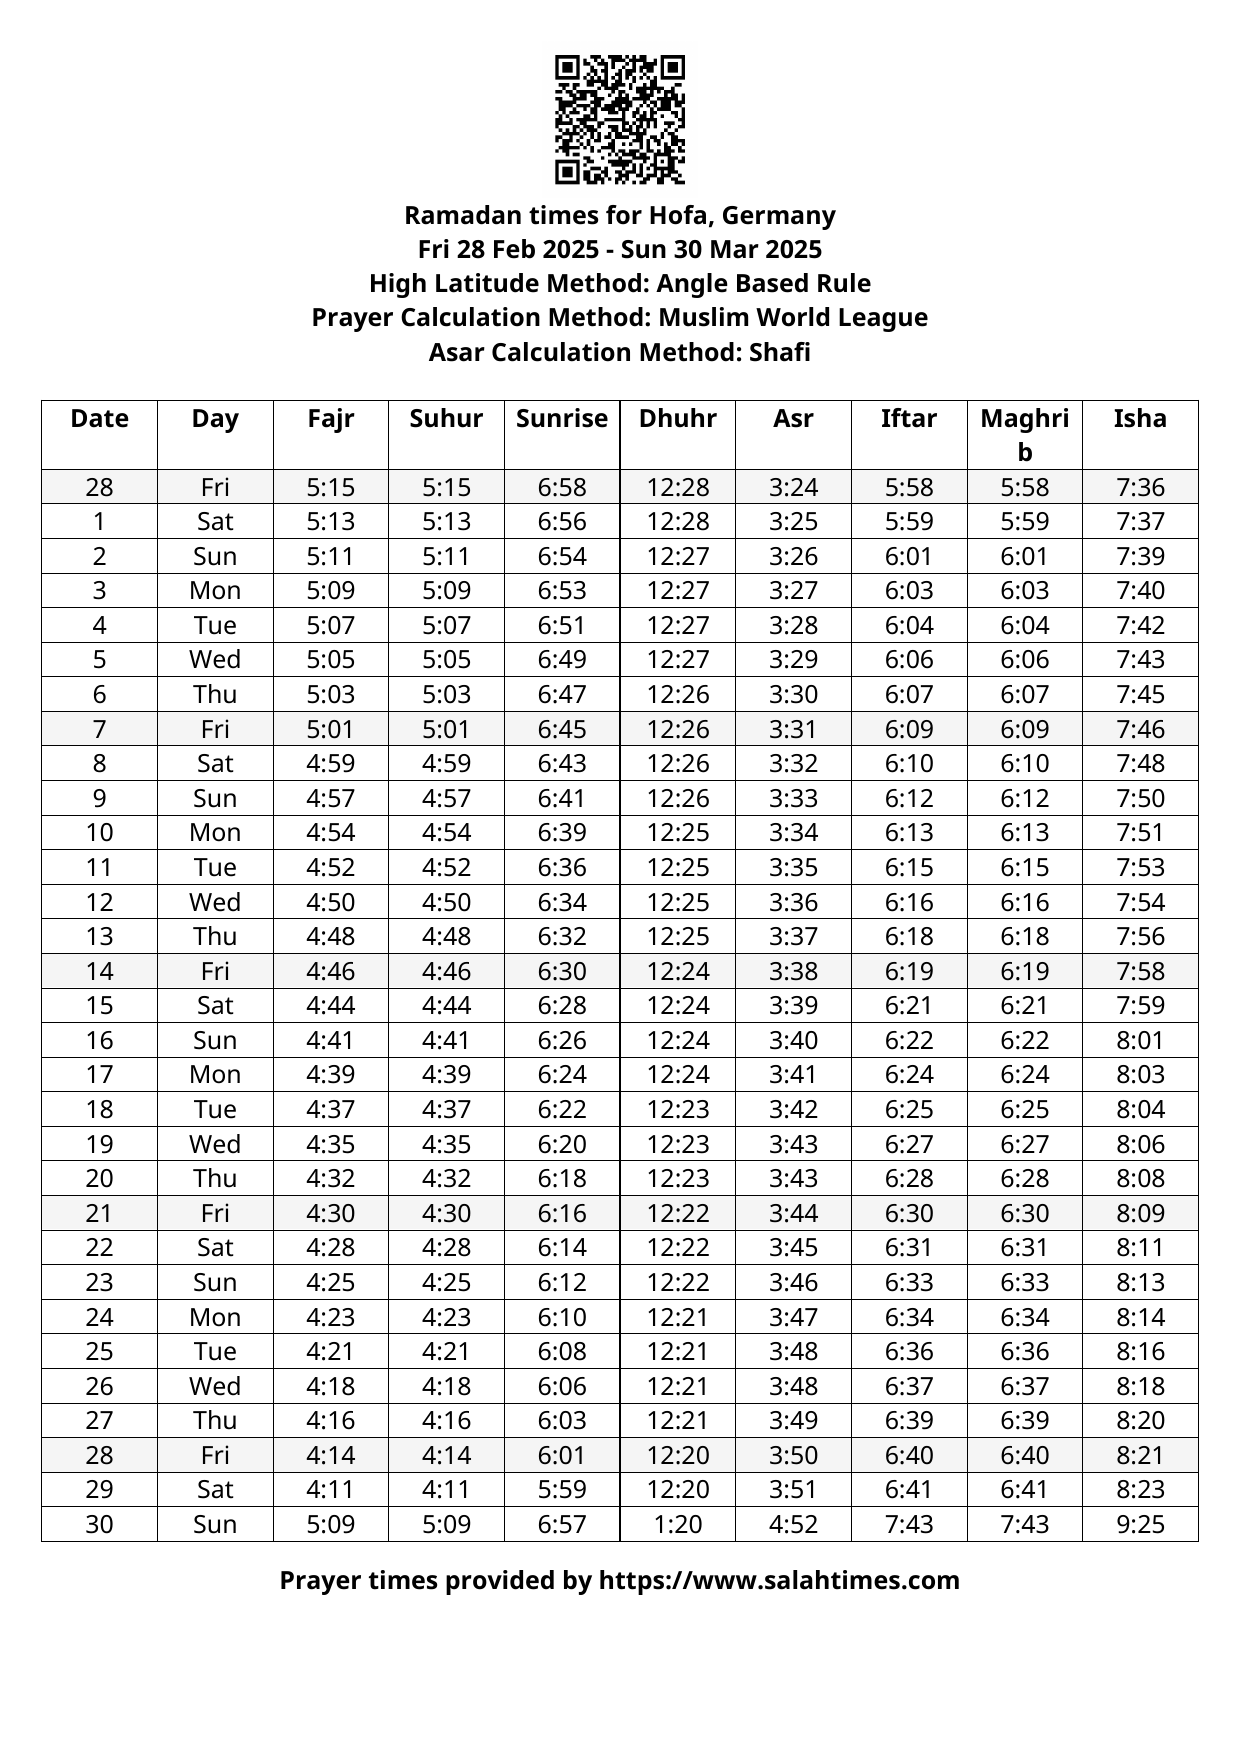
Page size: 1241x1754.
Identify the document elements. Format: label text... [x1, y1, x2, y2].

table_cell 7:51 [1083, 816, 1198, 849]
table_cell 6:15 [852, 850, 967, 884]
table_cell 6:39 [968, 1404, 1082, 1437]
table_cell 3:42 [736, 1092, 851, 1126]
table_cell 6:03 [505, 1404, 619, 1437]
table_cell 3:48 [736, 1334, 851, 1368]
table_cell Wed [158, 1127, 273, 1160]
table_cell 6:28 [505, 989, 619, 1022]
table_cell 6:10 [505, 1300, 619, 1333]
table_cell 6:39 [505, 816, 619, 849]
table_cell 6:28 [852, 1161, 967, 1195]
table_cell 6:19 [968, 954, 1082, 987]
table_cell 6:54 [505, 539, 619, 572]
table_cell 3:29 [736, 643, 851, 676]
table_cell 4:30 [389, 1196, 504, 1229]
table_cell 8:11 [1083, 1231, 1198, 1264]
table_cell Thu [158, 919, 273, 953]
table_cell 6:13 [852, 816, 967, 849]
table_cell 6:20 [505, 1127, 619, 1160]
table_cell Wed [158, 885, 273, 918]
table_cell 5:09 [274, 574, 388, 607]
table_cell 6:28 [968, 1161, 1082, 1195]
table_cell 6:58 [505, 470, 619, 503]
table_header Day [158, 401, 273, 469]
table_cell 6:04 [852, 608, 967, 642]
table_cell Mon [158, 1300, 273, 1333]
table_cell 4:18 [274, 1369, 388, 1402]
table_cell 7:59 [1083, 989, 1198, 1022]
table_cell 6:01 [505, 1438, 619, 1472]
table_cell 5:58 [968, 470, 1082, 503]
table_cell 3:39 [736, 989, 851, 1022]
table_cell 12:22 [621, 1265, 735, 1299]
table_cell 6:33 [852, 1265, 967, 1299]
table_cell Sun [158, 1023, 273, 1057]
table_cell 7:42 [1083, 608, 1198, 642]
table_cell 3:26 [736, 539, 851, 572]
table_cell 12:25 [621, 919, 735, 953]
table_cell 28 [42, 470, 157, 503]
table_cell 6:34 [968, 1300, 1082, 1333]
text Fri 28 Feb 2025 - Sun 30 Mar 2025 [42, 232, 1198, 266]
table_cell 12:27 [621, 539, 735, 572]
table_cell 3:24 [736, 470, 851, 503]
table_cell 8:01 [1083, 1023, 1198, 1057]
table_cell 4:30 [274, 1196, 388, 1229]
table_cell 6:33 [968, 1265, 1082, 1299]
table_cell 6:25 [968, 1092, 1082, 1126]
table_cell 4:23 [274, 1300, 388, 1333]
table_cell 4:37 [274, 1092, 388, 1126]
table_cell 8:08 [1083, 1161, 1198, 1195]
table_cell 29 [42, 1473, 157, 1506]
table_cell 7:45 [1083, 677, 1198, 711]
table_cell 5:59 [505, 1473, 619, 1506]
table_cell 5:58 [852, 470, 967, 503]
table_cell 7:54 [1083, 885, 1198, 918]
table_cell 6:22 [505, 1092, 619, 1126]
table_cell 12:27 [621, 608, 735, 642]
table_cell 28 [42, 1438, 157, 1472]
table_cell 8:18 [1083, 1369, 1198, 1402]
table_cell 4:32 [274, 1161, 388, 1195]
table_cell 4:50 [389, 885, 504, 918]
table_cell 6:41 [505, 781, 619, 814]
table_cell 2 [42, 539, 157, 572]
table_cell 6:34 [852, 1300, 967, 1333]
table_cell Fri [158, 470, 273, 503]
table_cell 5:09 [274, 1507, 388, 1541]
table_cell Fri [158, 954, 273, 987]
table_cell 19 [42, 1127, 157, 1160]
table_cell 6:40 [852, 1438, 967, 1472]
table_cell 12 [42, 885, 157, 918]
table_header Iftar [852, 401, 967, 469]
table_cell 8 [42, 746, 157, 780]
table_cell 6:30 [505, 954, 619, 987]
table_cell 5:01 [274, 712, 388, 745]
table_cell 4:14 [389, 1438, 504, 1472]
table_cell 4:16 [274, 1404, 388, 1437]
table_cell 4:52 [736, 1507, 851, 1541]
table_cell 4:52 [389, 850, 504, 884]
table_cell 3 [42, 574, 157, 607]
table_cell Thu [158, 677, 273, 711]
table_cell 6:30 [852, 1196, 967, 1229]
table_cell 4 [42, 608, 157, 642]
table_cell 12:28 [621, 470, 735, 503]
table_cell 6:18 [852, 919, 967, 953]
table_cell 6:36 [505, 850, 619, 884]
table_cell 12:22 [621, 1196, 735, 1229]
table_cell Sun [158, 539, 273, 572]
table_cell 6:06 [852, 643, 967, 676]
table_cell 12:21 [621, 1404, 735, 1437]
table_cell Sat [158, 1473, 273, 1506]
table_cell 30 [42, 1507, 157, 1541]
table_cell 12:27 [621, 643, 735, 676]
table_cell 6:10 [852, 746, 967, 780]
text High Latitude Method: Angle Based Rule [42, 266, 1198, 300]
table_cell 5:59 [852, 504, 967, 538]
table_cell 23 [42, 1265, 157, 1299]
table_cell Tue [158, 608, 273, 642]
table_cell 12:27 [621, 574, 735, 607]
table_cell 7:36 [1083, 470, 1198, 503]
table_cell Mon [158, 1058, 273, 1091]
table_cell 6:10 [968, 746, 1082, 780]
table_header Dhuhr [621, 401, 735, 469]
table_cell 12:24 [621, 954, 735, 987]
table_cell 4:39 [274, 1058, 388, 1091]
table_cell 6:24 [852, 1058, 967, 1091]
table_cell 6:04 [968, 608, 1082, 642]
table_cell 3:32 [736, 746, 851, 780]
table_cell 7:43 [968, 1507, 1082, 1541]
table_cell Tue [158, 1334, 273, 1368]
table_cell 6:09 [852, 712, 967, 745]
table_cell 5:05 [389, 643, 504, 676]
text Ramadan times for Hofa, Germany [42, 198, 1198, 232]
table_cell 5:11 [389, 539, 504, 572]
table_cell 6:12 [852, 781, 967, 814]
table_cell 4:14 [274, 1438, 388, 1472]
table_cell 12:22 [621, 1231, 735, 1264]
table_cell 4:57 [389, 781, 504, 814]
table_cell 5:05 [274, 643, 388, 676]
table_cell 12:25 [621, 850, 735, 884]
table_cell 4:52 [274, 850, 388, 884]
table_cell 12:21 [621, 1369, 735, 1402]
table_cell 4:59 [389, 746, 504, 780]
table_cell 6:36 [968, 1334, 1082, 1368]
table_cell 7:48 [1083, 746, 1198, 780]
table_cell 4:59 [274, 746, 388, 780]
table_cell 12:21 [621, 1334, 735, 1368]
table_cell 6:56 [505, 504, 619, 538]
table_cell Thu [158, 1161, 273, 1195]
table_cell 7:39 [1083, 539, 1198, 572]
table_cell 8:21 [1083, 1438, 1198, 1472]
text Prayer times provided by https://www.salahtimes.com [42, 1563, 1198, 1597]
table_header Maghrib [968, 401, 1082, 469]
table_cell 3:31 [736, 712, 851, 745]
table_cell 1 [42, 504, 157, 538]
table_cell 7 [42, 712, 157, 745]
table_cell 12:23 [621, 1127, 735, 1160]
table_cell 12:24 [621, 1023, 735, 1057]
table_cell 4:39 [389, 1058, 504, 1091]
table_cell 4:54 [389, 816, 504, 849]
table_cell Sat [158, 1231, 273, 1264]
table_cell 12:25 [621, 816, 735, 849]
table_cell 17 [42, 1058, 157, 1091]
table_cell 7:43 [852, 1507, 967, 1541]
table_cell 5:15 [389, 470, 504, 503]
table_cell 7:40 [1083, 574, 1198, 607]
table_cell 20 [42, 1161, 157, 1195]
table_cell 6:03 [852, 574, 967, 607]
table_cell 12:20 [621, 1438, 735, 1472]
table_cell 5:01 [389, 712, 504, 745]
table_cell 4:23 [389, 1300, 504, 1333]
table_cell 4:18 [389, 1369, 504, 1402]
table_cell 16 [42, 1023, 157, 1057]
table_cell 12:25 [621, 885, 735, 918]
table_cell 9:25 [1083, 1507, 1198, 1541]
table_cell 22 [42, 1231, 157, 1264]
table_cell 4:37 [389, 1092, 504, 1126]
table_cell 4:57 [274, 781, 388, 814]
table_header Date [42, 401, 157, 469]
table_cell 6:51 [505, 608, 619, 642]
table_cell 5 [42, 643, 157, 676]
table_cell 6:18 [505, 1161, 619, 1195]
table_cell 8:23 [1083, 1473, 1198, 1506]
text Prayer Calculation Method: Muslim World League [42, 300, 1198, 334]
table_cell 6:39 [852, 1404, 967, 1437]
table_cell Wed [158, 1369, 273, 1402]
table_cell 4:46 [274, 954, 388, 987]
table_cell 5:13 [389, 504, 504, 538]
table_cell 5:59 [968, 504, 1082, 538]
table_cell 6:09 [968, 712, 1082, 745]
table_cell 3:30 [736, 677, 851, 711]
table_cell 7:43 [1083, 643, 1198, 676]
table_cell 3:34 [736, 816, 851, 849]
table_cell 4:11 [389, 1473, 504, 1506]
table_cell 6:41 [852, 1473, 967, 1506]
table_cell 6:14 [505, 1231, 619, 1264]
table_cell 3:43 [736, 1161, 851, 1195]
table_cell 6:43 [505, 746, 619, 780]
table_cell 6:06 [968, 643, 1082, 676]
table_cell 5:03 [389, 677, 504, 711]
table_cell 11 [42, 850, 157, 884]
table_cell 3:50 [736, 1438, 851, 1472]
table_cell 12:24 [621, 989, 735, 1022]
table_cell Tue [158, 1092, 273, 1126]
table_cell 7:58 [1083, 954, 1198, 987]
table_cell 5:15 [274, 470, 388, 503]
table_cell 5:09 [389, 1507, 504, 1541]
table_cell 3:40 [736, 1023, 851, 1057]
table_cell 6:41 [968, 1473, 1082, 1506]
table_cell 9 [42, 781, 157, 814]
table_cell 4:21 [389, 1334, 504, 1368]
table_cell 3:41 [736, 1058, 851, 1091]
table_cell 3:47 [736, 1300, 851, 1333]
table_cell 4:44 [274, 989, 388, 1022]
table_cell 6:12 [968, 781, 1082, 814]
table_cell 6:03 [968, 574, 1082, 607]
table_cell 6:27 [852, 1127, 967, 1160]
table_cell 4:41 [389, 1023, 504, 1057]
table_cell 3:36 [736, 885, 851, 918]
table_cell 3:33 [736, 781, 851, 814]
table_cell 6:08 [505, 1334, 619, 1368]
table_cell 7:53 [1083, 850, 1198, 884]
table_cell 4:50 [274, 885, 388, 918]
table_cell 6:22 [852, 1023, 967, 1057]
table_cell Tue [158, 850, 273, 884]
table_cell 6:40 [968, 1438, 1082, 1472]
table_cell 8:06 [1083, 1127, 1198, 1160]
table_cell 4:54 [274, 816, 388, 849]
table_cell 6:01 [968, 539, 1082, 572]
table_cell 4:48 [274, 919, 388, 953]
table_cell 8:16 [1083, 1334, 1198, 1368]
table_cell Sun [158, 1507, 273, 1541]
table_cell 5:07 [389, 608, 504, 642]
table_cell 3:38 [736, 954, 851, 987]
table_cell 12:20 [621, 1473, 735, 1506]
table_cell 4:48 [389, 919, 504, 953]
table_cell 5:13 [274, 504, 388, 538]
table_header Asr [736, 401, 851, 469]
table_cell 3:49 [736, 1404, 851, 1437]
table_cell 6:19 [852, 954, 967, 987]
table_cell 12:26 [621, 712, 735, 745]
table_cell 6:18 [968, 919, 1082, 953]
table_cell 6:25 [852, 1092, 967, 1126]
table_cell 3:44 [736, 1196, 851, 1229]
table_cell 6:07 [852, 677, 967, 711]
table_cell 6 [42, 677, 157, 711]
table_cell 3:35 [736, 850, 851, 884]
table_cell 4:28 [274, 1231, 388, 1264]
table_cell 3:37 [736, 919, 851, 953]
table_cell 6:36 [852, 1334, 967, 1368]
picture [542, 41, 699, 198]
table_cell 8:09 [1083, 1196, 1198, 1229]
table_cell 6:13 [968, 816, 1082, 849]
table_cell 7:50 [1083, 781, 1198, 814]
table_cell Sat [158, 746, 273, 780]
table_cell 4:35 [389, 1127, 504, 1160]
table_cell Fri [158, 1196, 273, 1229]
table_cell 14 [42, 954, 157, 987]
table_cell 6:37 [968, 1369, 1082, 1402]
table_cell 21 [42, 1196, 157, 1229]
table_cell 7:46 [1083, 712, 1198, 745]
table_cell 4:25 [274, 1265, 388, 1299]
table_cell 6:34 [505, 885, 619, 918]
table_cell 6:31 [968, 1231, 1082, 1264]
table_cell 3:25 [736, 504, 851, 538]
table_header Sunrise [505, 401, 619, 469]
table_cell 12:26 [621, 746, 735, 780]
table_cell Mon [158, 574, 273, 607]
table_cell 25 [42, 1334, 157, 1368]
table_cell 6:01 [852, 539, 967, 572]
table_cell 3:51 [736, 1473, 851, 1506]
table_cell 6:22 [968, 1023, 1082, 1057]
table_cell 4:32 [389, 1161, 504, 1195]
table_cell 6:21 [852, 989, 967, 1022]
table_cell 12:24 [621, 1058, 735, 1091]
table_cell 6:27 [968, 1127, 1082, 1160]
table_cell Fri [158, 1438, 273, 1472]
table_cell 8:03 [1083, 1058, 1198, 1091]
table_cell 4:16 [389, 1404, 504, 1437]
table_cell 6:16 [852, 885, 967, 918]
table_cell 6:24 [968, 1058, 1082, 1091]
table_cell 6:26 [505, 1023, 619, 1057]
table_cell 6:53 [505, 574, 619, 607]
table_cell Thu [158, 1404, 273, 1437]
table_cell Sat [158, 989, 273, 1022]
table_cell 3:27 [736, 574, 851, 607]
table_cell 6:07 [968, 677, 1082, 711]
table_cell 4:35 [274, 1127, 388, 1160]
table_cell 6:32 [505, 919, 619, 953]
table_cell Mon [158, 816, 273, 849]
table_cell 5:03 [274, 677, 388, 711]
table_cell 6:15 [968, 850, 1082, 884]
table_cell 27 [42, 1404, 157, 1437]
table_cell 12:26 [621, 677, 735, 711]
table_cell 4:21 [274, 1334, 388, 1368]
table_cell 4:25 [389, 1265, 504, 1299]
table_cell 10 [42, 816, 157, 849]
table_cell 6:16 [968, 885, 1082, 918]
table_cell 18 [42, 1092, 157, 1126]
table_cell 12:28 [621, 504, 735, 538]
table_cell Sun [158, 781, 273, 814]
table_cell 4:46 [389, 954, 504, 987]
table_cell 12:23 [621, 1161, 735, 1195]
text Asar Calculation Method: Shafi [42, 334, 1198, 368]
table_header Fajr [274, 401, 388, 469]
table_cell 4:28 [389, 1231, 504, 1264]
table_cell 5:07 [274, 608, 388, 642]
table_cell 6:49 [505, 643, 619, 676]
table_cell 3:45 [736, 1231, 851, 1264]
table_cell 6:06 [505, 1369, 619, 1402]
table_cell 3:43 [736, 1127, 851, 1160]
table_cell 4:44 [389, 989, 504, 1022]
table_header Isha [1083, 401, 1198, 469]
table_cell Wed [158, 643, 273, 676]
table_cell 6:24 [505, 1058, 619, 1091]
table_cell 6:37 [852, 1369, 967, 1402]
table_cell 6:12 [505, 1265, 619, 1299]
table_cell 6:45 [505, 712, 619, 745]
table_cell 6:57 [505, 1507, 619, 1541]
table_cell 3:48 [736, 1369, 851, 1402]
table_cell Fri [158, 712, 273, 745]
table_cell 12:21 [621, 1300, 735, 1333]
table_cell 15 [42, 989, 157, 1022]
table_cell 4:41 [274, 1023, 388, 1057]
table_cell 3:28 [736, 608, 851, 642]
table_cell 12:26 [621, 781, 735, 814]
table_cell 26 [42, 1369, 157, 1402]
table_cell 6:30 [968, 1196, 1082, 1229]
table_cell 6:16 [505, 1196, 619, 1229]
table_cell 5:11 [274, 539, 388, 572]
table_cell 8:14 [1083, 1300, 1198, 1333]
table_header Suhur [389, 401, 504, 469]
table_cell 6:21 [968, 989, 1082, 1022]
table_cell 12:23 [621, 1092, 735, 1126]
table_cell Sun [158, 1265, 273, 1299]
table_cell 6:31 [852, 1231, 967, 1264]
table_cell 4:11 [274, 1473, 388, 1506]
table_cell 1:20 [621, 1507, 735, 1541]
table_cell 8:04 [1083, 1092, 1198, 1126]
table_cell 3:46 [736, 1265, 851, 1299]
table_cell 24 [42, 1300, 157, 1333]
table_cell 7:56 [1083, 919, 1198, 953]
table_cell 8:20 [1083, 1404, 1198, 1437]
table_cell 7:37 [1083, 504, 1198, 538]
table_cell 5:09 [389, 574, 504, 607]
table_cell 8:13 [1083, 1265, 1198, 1299]
table_cell Sat [158, 504, 273, 538]
table_cell 13 [42, 919, 157, 953]
table_cell 6:47 [505, 677, 619, 711]
